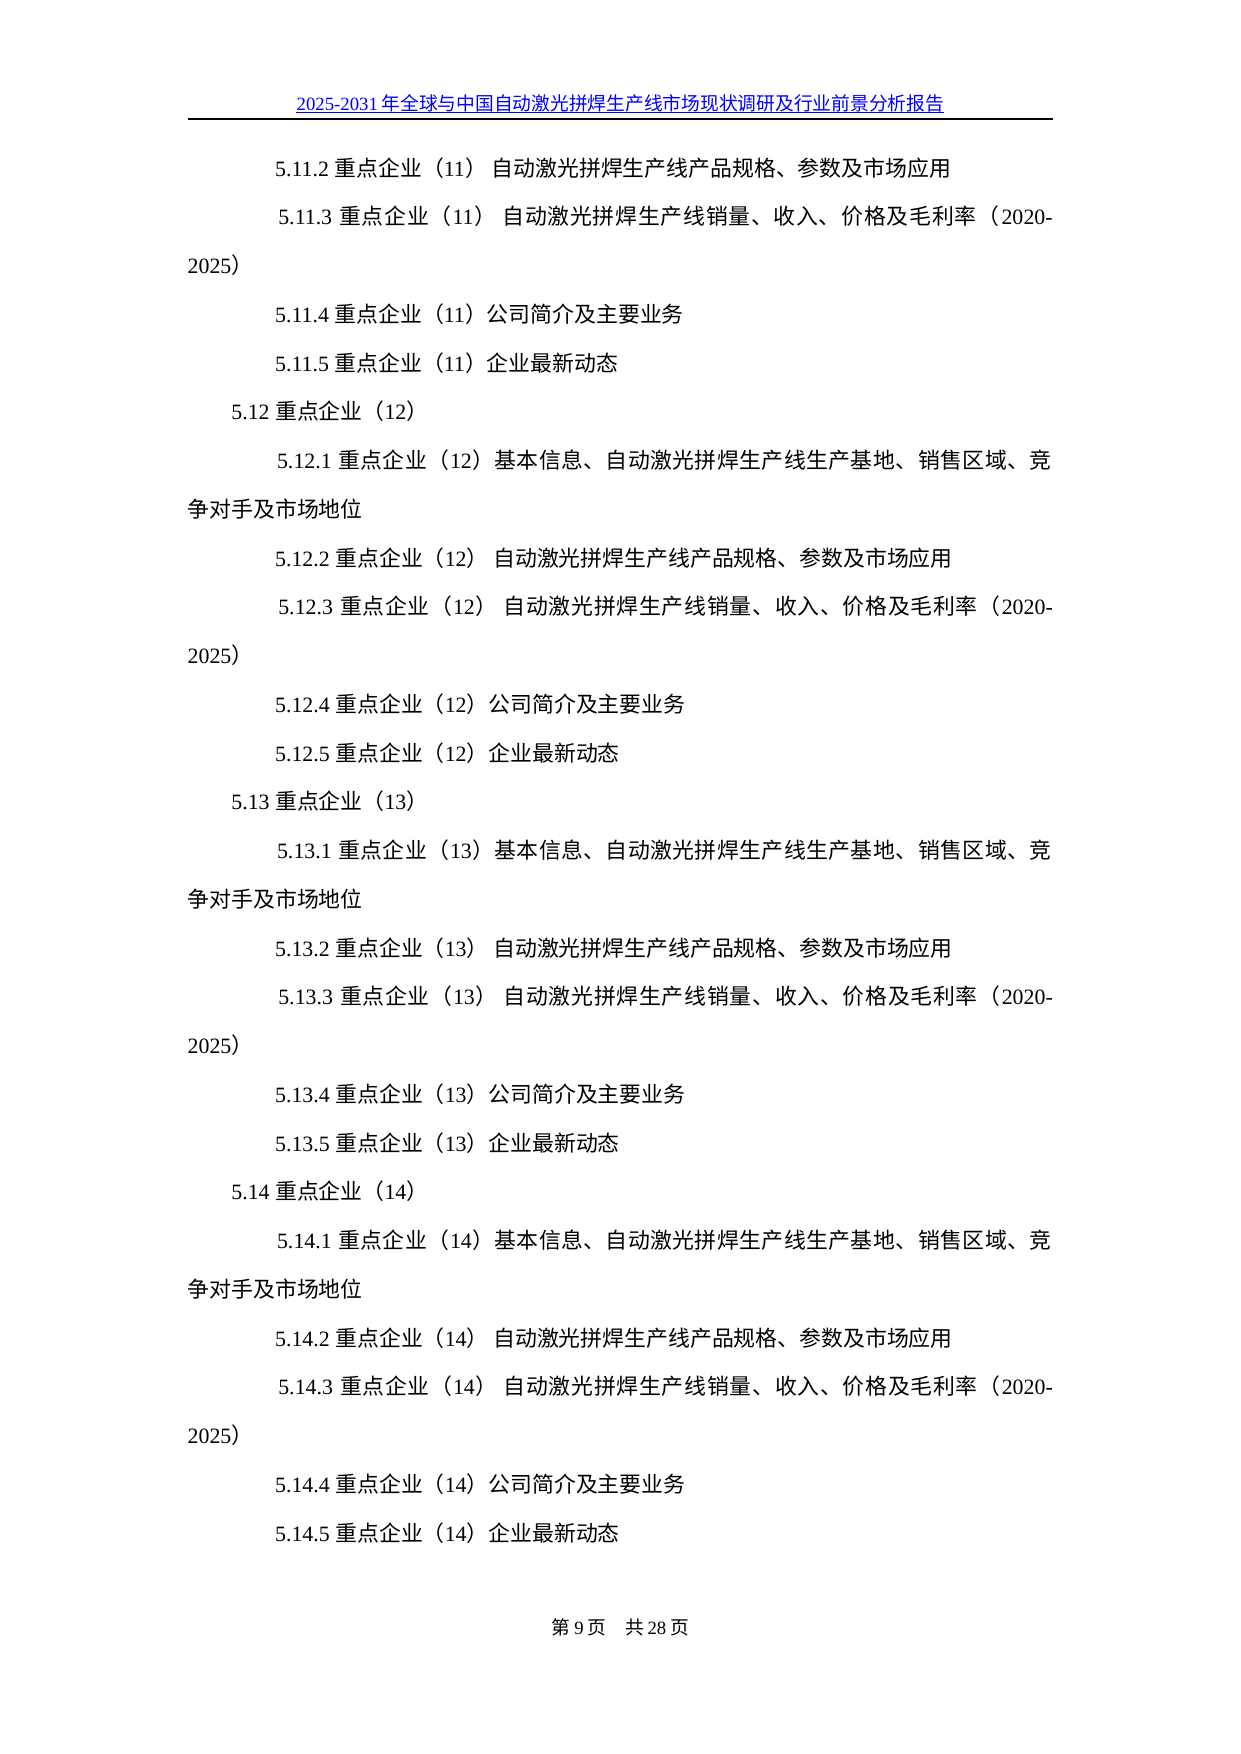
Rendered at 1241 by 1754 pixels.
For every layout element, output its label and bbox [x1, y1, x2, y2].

text [187, 150, 1053, 1548]
